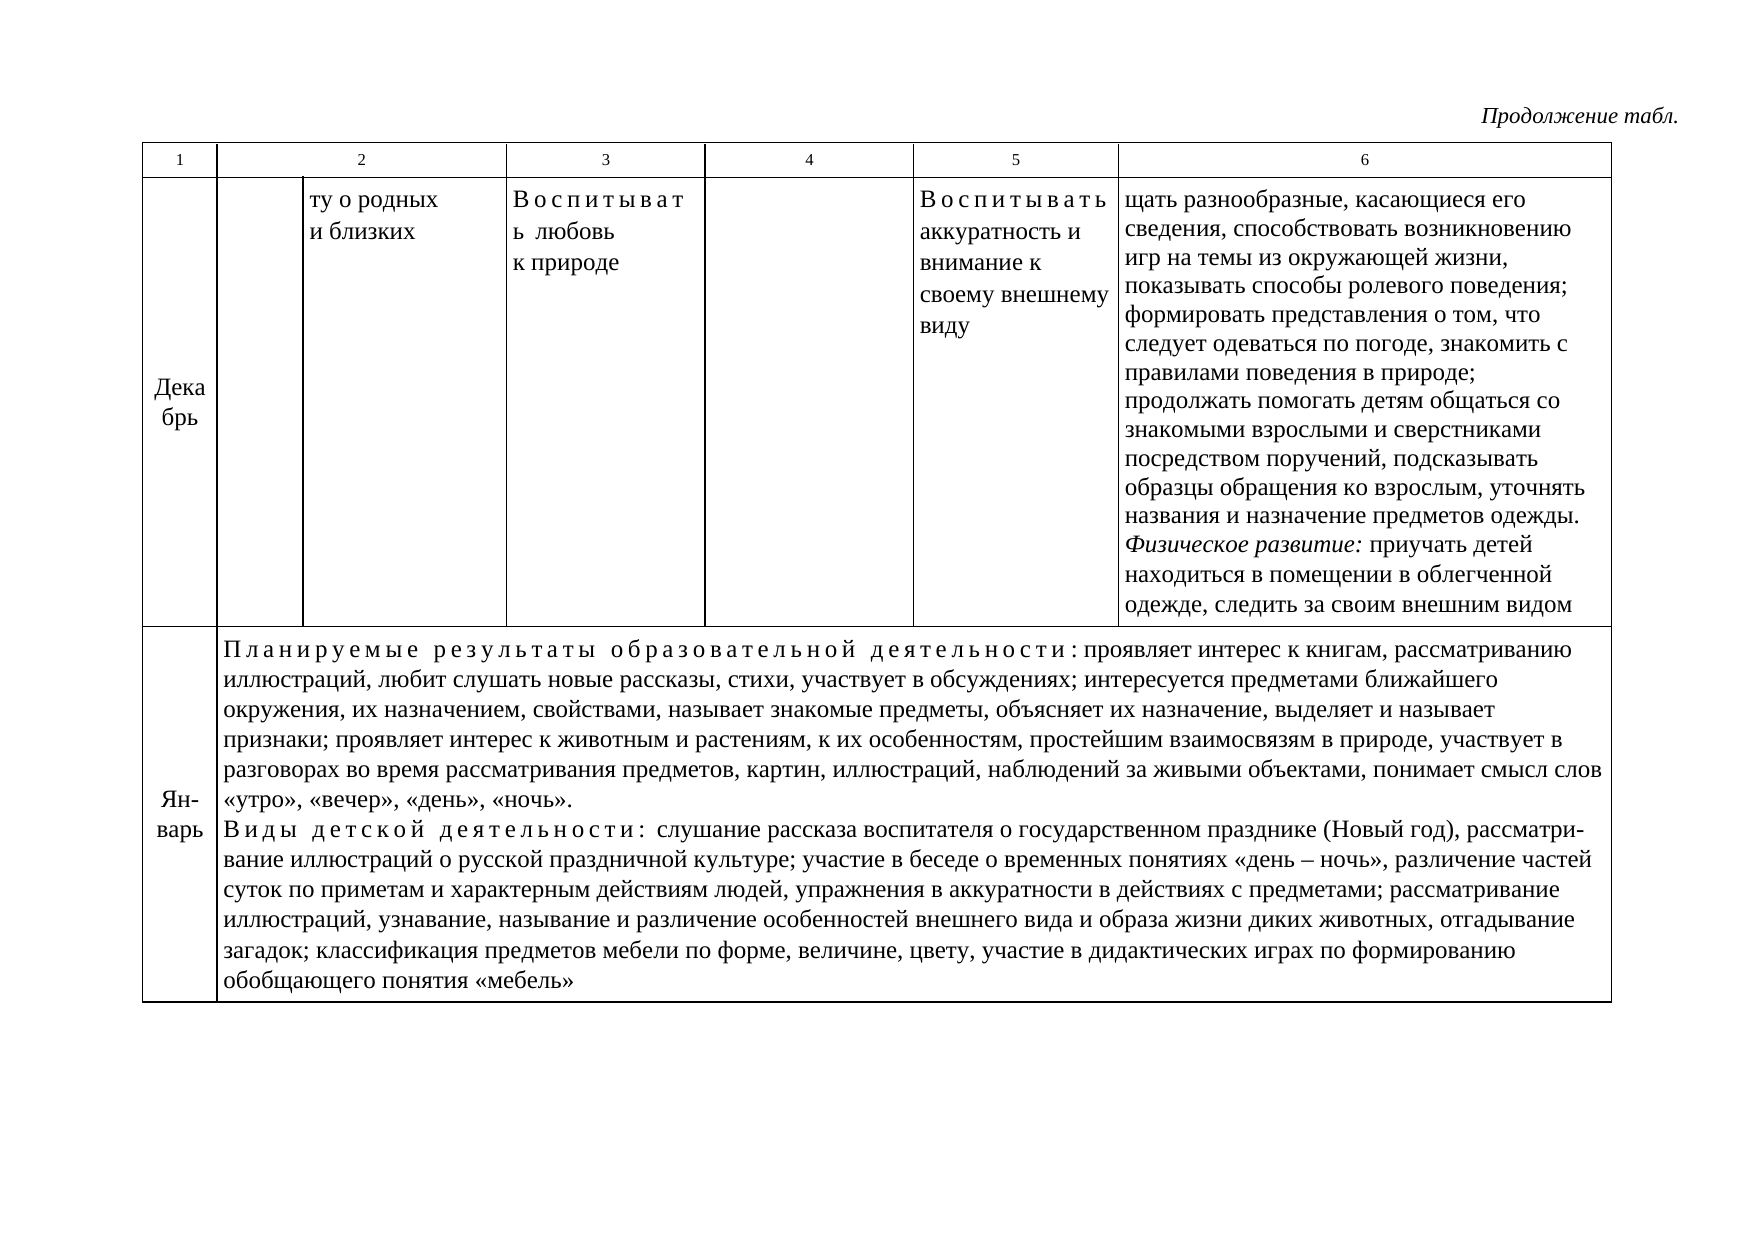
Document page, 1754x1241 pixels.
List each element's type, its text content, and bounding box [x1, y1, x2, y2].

table_cell ту о родных и близких [304, 178, 506, 626]
table_cell Декабрь [143, 178, 216, 626]
table_cell Ян-варь [143, 627, 216, 1001]
table_cell [218, 178, 302, 626]
table_header 6 [1119, 143, 1611, 176]
text Продолжение табл. [75, 102, 1679, 128]
table_header 3 [507, 143, 705, 176]
table_header 2 [218, 143, 506, 176]
table_header 1 [143, 143, 217, 176]
table_cell Планируемые результаты образовательной деятельности: проявляет интерес к книгам, рассматриванию иллюстраций, любит слушать новые рассказы, стихи, участвует в обсуждениях; интересуется предметами ближайшего окружения, их назначением, свойствами, называет знакомые предметы, объясняет их назначение, выделяет и называет признаки; проявляет интерес к животным и растениям, к их особенностям, простейшим взаимосвязям в природе, участвует в разговорах во время рассматривания предметов, картин, иллюстраций, наблюдений за живыми объектами, понимает смысл слов «утро», «вечер», «день», «ночь». Виды детской деятельности: слушание рассказа воспитателя о государственном празднике (Новый год), рассматри- вание иллюстраций о русской праздничной культуре; участие в беседе о временных понятиях «день – ночь», различение частей суток по приметам и характерным действиям людей, упражнения в аккуратности в действиях с предметами; рассматривание иллюстраций, узнавание, называние и различение особенностей внешнего вида и образа жизни диких животных, отгадывание загадок; классификация предметов мебели по форме, величине, цвету, участие в дидактических играх по формированию обобщающего понятия «мебель» [218, 627, 1611, 1001]
table_cell [706, 178, 913, 626]
table_cell Воспитывать любовь к природе [507, 178, 704, 626]
table_cell щать разнообразные, касающиеся его сведения, способствовать возникновению игр на темы из окружающей жизни, показывать способы ролевого поведения; формировать представления о том, что следует одеваться по погоде, знакомить с правилами поведения в природе; продолжать помогать детям общаться со знакомыми взрослыми и сверстниками посредством поручений, подсказывать образцы обращения ко взрослым, уточнять названия и назначение предметов одежды. Физическое развитие: приучать детей находиться в помещении в облегченной одежде, следить за своим внешним видом [1119, 178, 1611, 626]
table_header 5 [914, 143, 1118, 176]
table_header 4 [706, 143, 913, 176]
table_cell Воспитывать аккуратность и внимание к своему внешнему виду [914, 178, 1118, 626]
